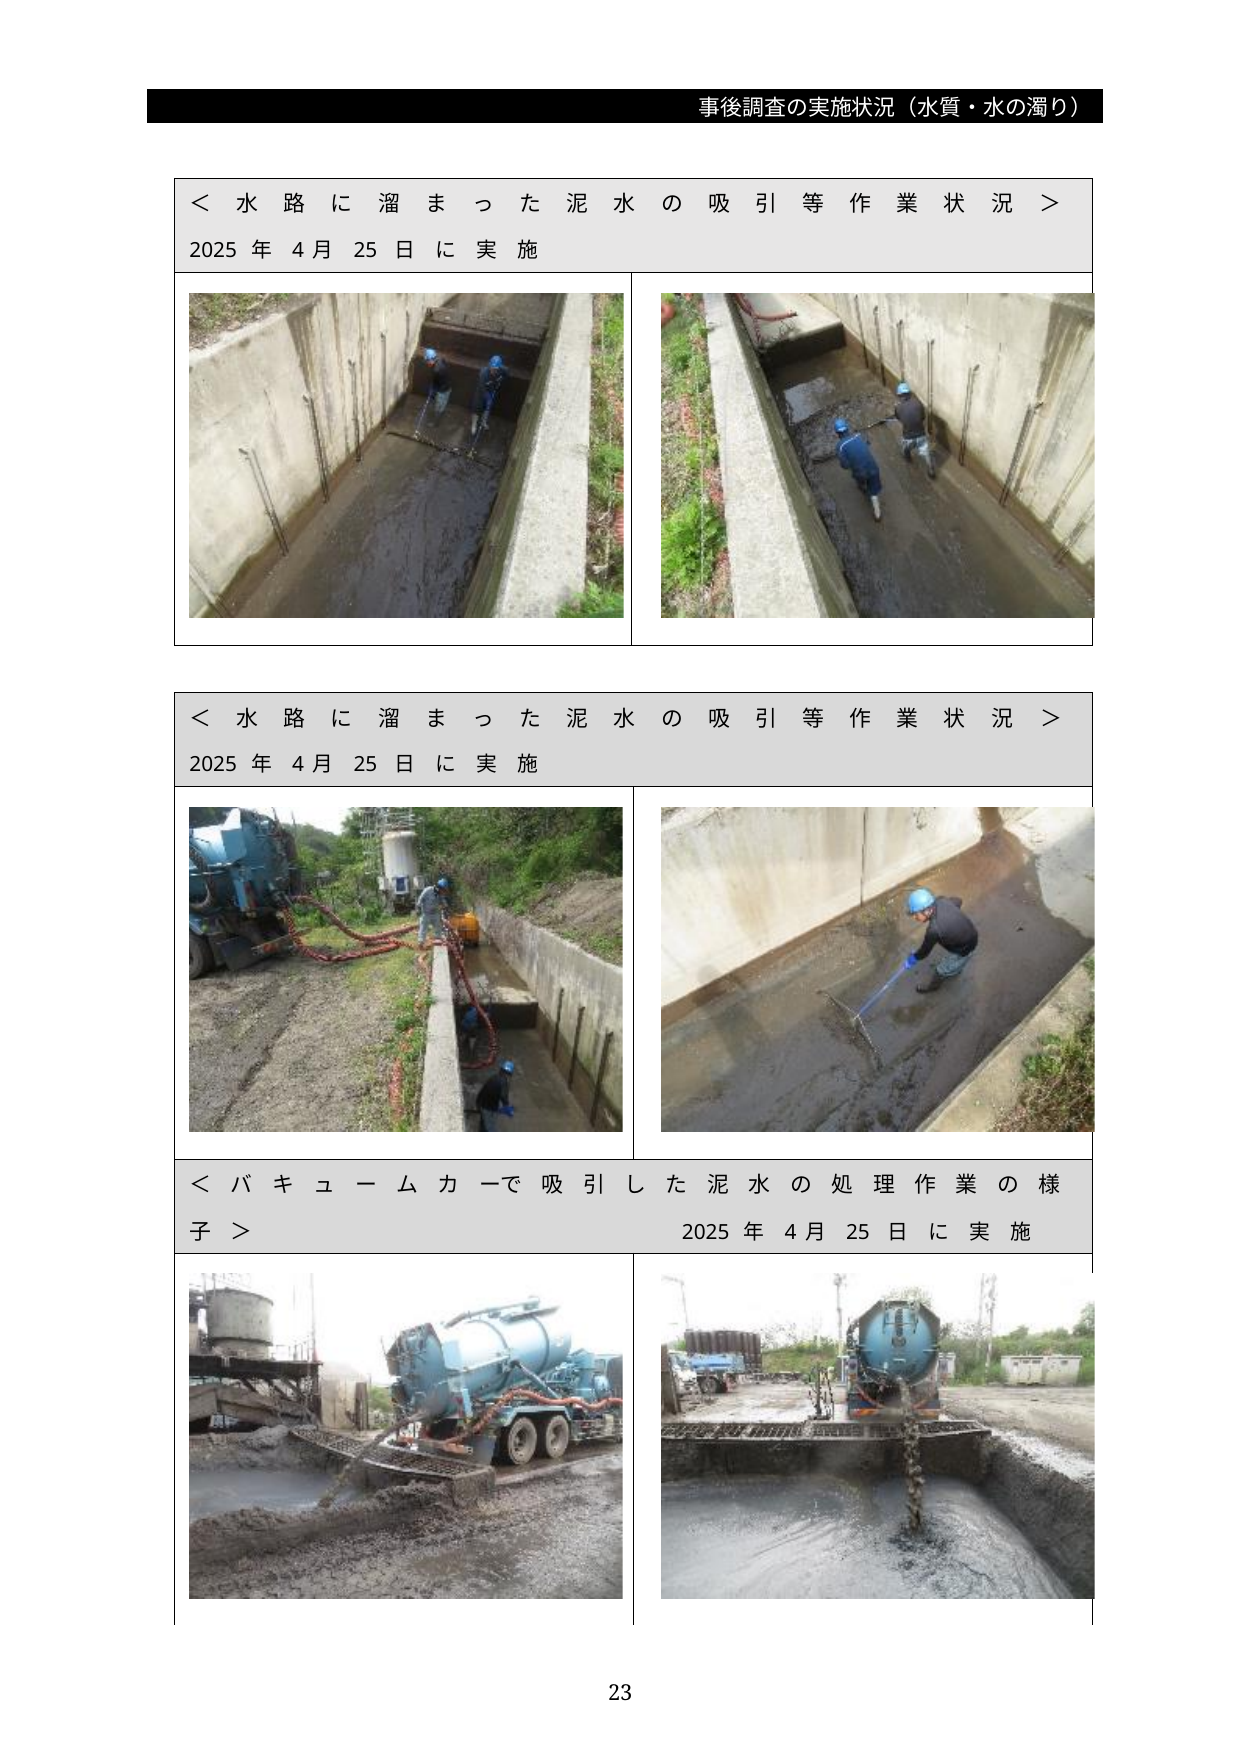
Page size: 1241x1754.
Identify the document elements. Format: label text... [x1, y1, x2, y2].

picture [189, 807, 623, 1132]
picture [661, 1273, 1095, 1599]
table_header ＜水路に溜まった泥水の吸引等作業状況＞ 2025年4月25日に実施 [175, 693, 1092, 786]
table_cell [634, 1254, 1092, 1625]
table_cell [632, 273, 1092, 644]
table_cell ＜バキュームカーで吸引した泥水の処理作業の様子＞ 2025年4月25日に実施 [175, 1160, 1092, 1253]
picture [189, 1273, 623, 1599]
table_cell ＜水路に溜まった泥水の吸引等作業状況＞ 2025年4月25日に実施 [175, 179, 1092, 272]
picture [661, 807, 1095, 1132]
picture [189, 293, 624, 618]
table_cell [634, 787, 1092, 1159]
table_cell [175, 1254, 633, 1625]
table_cell [175, 787, 633, 1159]
picture [661, 293, 1095, 618]
table_cell [175, 273, 631, 644]
